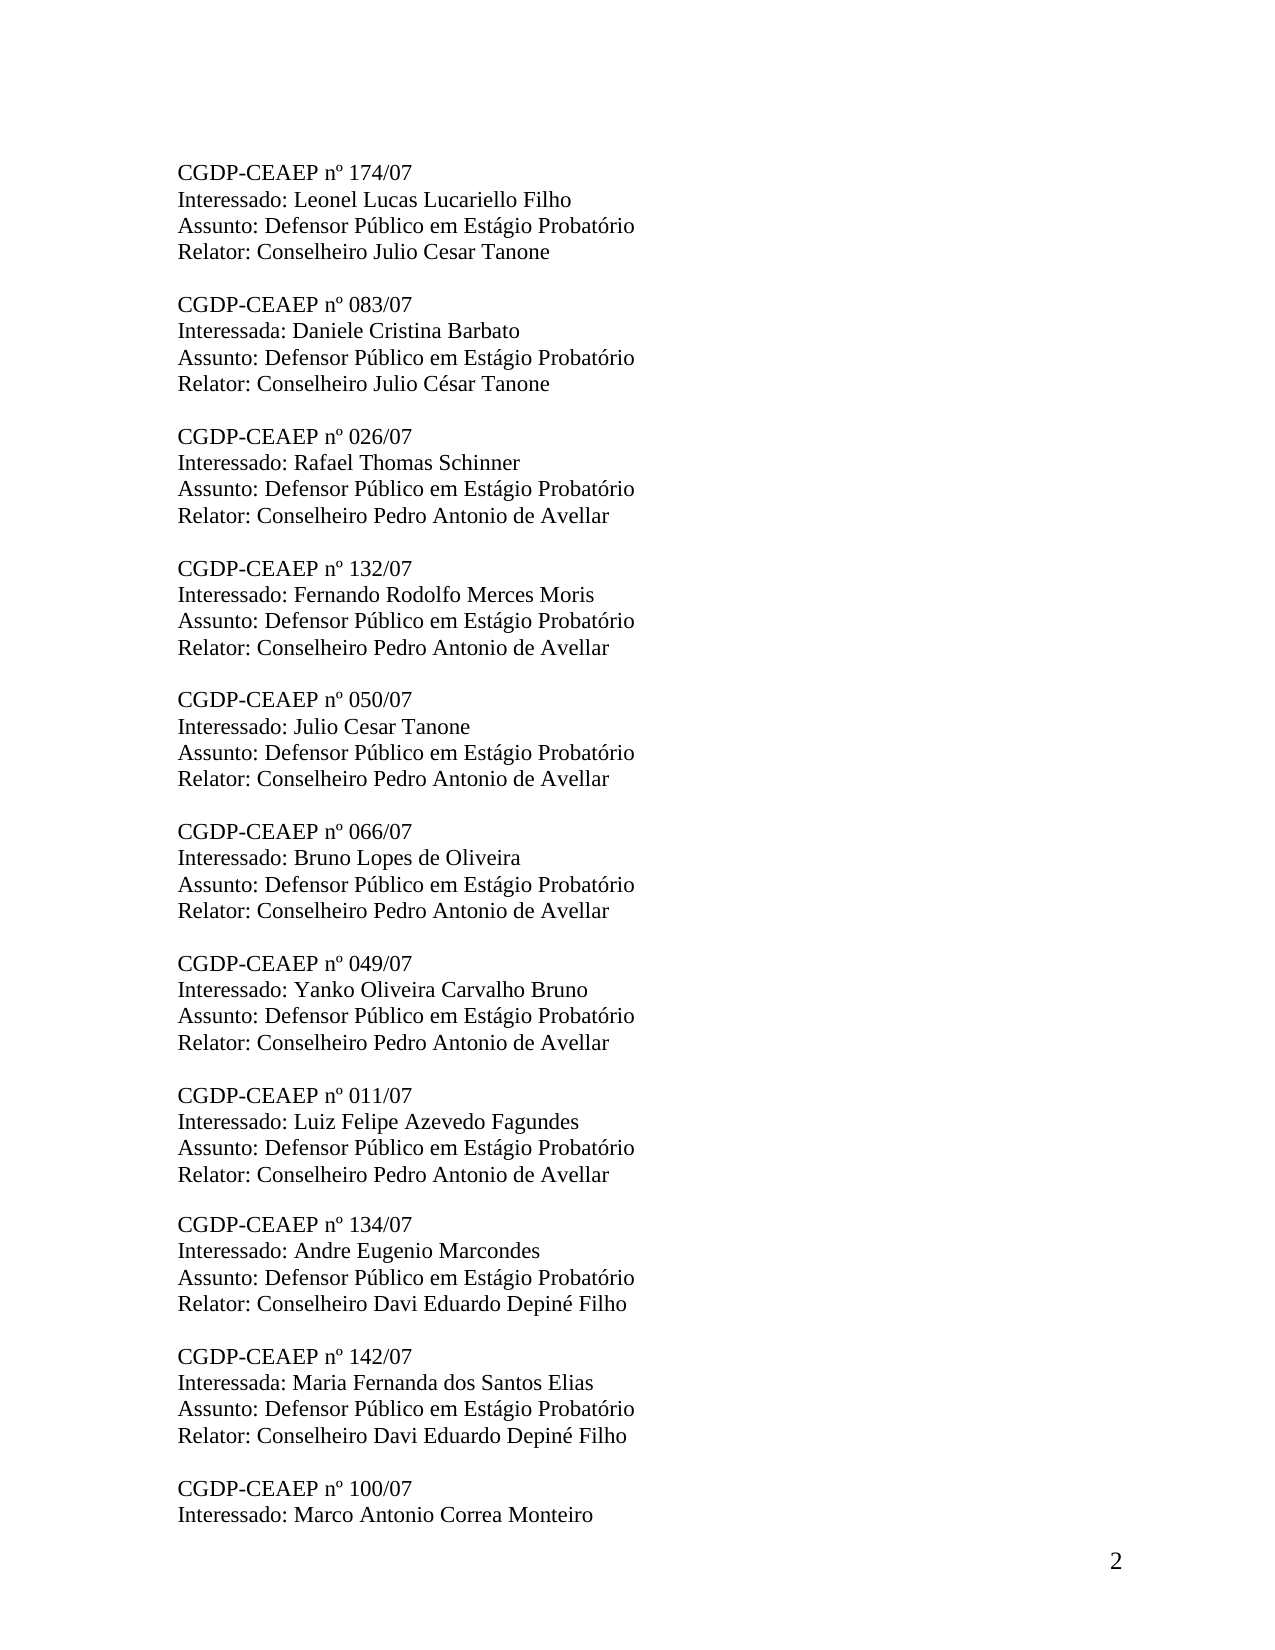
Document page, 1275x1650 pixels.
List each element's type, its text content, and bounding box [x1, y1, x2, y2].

text CGDP-CEAEP nº 134/07 [177, 1211, 1122, 1237]
text Interessado: Rafael Thomas Schinner [177, 449, 1122, 476]
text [177, 1396, 1122, 1422]
text CGDP-CEAEP nº 050/07 [177, 686, 1122, 713]
text Relator: Conselheiro Pedro Antonio de Avellar [177, 502, 1122, 528]
text Interessado: Marco Antonio Correa Monteiro [177, 1501, 1122, 1527]
text Relator: Conselheiro Julio César Tanone [177, 370, 1122, 396]
text Interessado: Bruno Lopes de Oliveira [177, 844, 1122, 871]
text Assunto: Defensor Público em Estágio Probatório [177, 476, 1122, 502]
text CGDP-CEAEP nº 011/07 [177, 1082, 1122, 1108]
text CGDP-CEAEP nº 142/07 [177, 1343, 1122, 1369]
text Interessado: Andre Eugenio Marcondes [177, 1237, 1122, 1264]
text Interessado: Yanko Oliveira Carvalho Bruno [177, 976, 1122, 1003]
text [177, 1422, 1122, 1448]
text Relator: Conselheiro Pedro Antonio de Avellar [177, 897, 1122, 923]
text Interessado: Julio Cesar Tanone [177, 713, 1122, 739]
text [177, 212, 1122, 238]
text Assunto: Defensor Público em Estágio Probatório [177, 739, 1122, 765]
text Interessada: Maria Fernanda dos Santos Elias [177, 1369, 1122, 1396]
text Relator: Conselheiro Pedro Antonio de Avellar [177, 765, 1122, 792]
text Interessado: Luiz Felipe Azevedo Fagundes [177, 1108, 1122, 1134]
text Relator: Conselheiro Davi Eduardo Depiné Filho [177, 1290, 1122, 1316]
text Relator: Conselheiro Pedro Antonio de Avellar [177, 1161, 1122, 1187]
text CGDP-CEAEP nº 132/07 [177, 554, 1122, 581]
text Interessado: Leonel Lucas Lucariello Filho [177, 186, 1122, 212]
text CGDP-CEAEP nº 100/07 [177, 1474, 1122, 1501]
text Relator: Conselheiro Julio Cesar Tanone [177, 238, 1122, 265]
text CGDP-CEAEP nº 174/07 [177, 159, 1122, 186]
text Assunto: Defensor Público em Estágio Probatório [177, 1003, 1122, 1029]
text CGDP-CEAEP nº 083/07 [177, 291, 1122, 317]
text Relator: Conselheiro Pedro Antonio de Avellar [177, 634, 1122, 660]
text Assunto: Defensor Público em Estágio Probatório [177, 1134, 1122, 1161]
text CGDP-CEAEP nº 049/07 [177, 950, 1122, 976]
text CGDP-CEAEP nº 066/07 [177, 818, 1122, 844]
text Interessado: Fernando Rodolfo Merces Moris [177, 581, 1122, 607]
text Assunto: Defensor Público em Estágio Probatório [177, 344, 1122, 370]
text CGDP-CEAEP nº 026/07 [177, 423, 1122, 449]
text Assunto: Defensor Público em Estágio Probatório [177, 871, 1122, 897]
text Interessada: Daniele Cristina Barbato [177, 317, 1122, 344]
text Relator: Conselheiro Pedro Antonio de Avellar [177, 1029, 1122, 1055]
text Assunto: Defensor Público em Estágio Probatório [177, 607, 1122, 634]
text Assunto: Defensor Público em Estágio Probatório [177, 1264, 1122, 1290]
